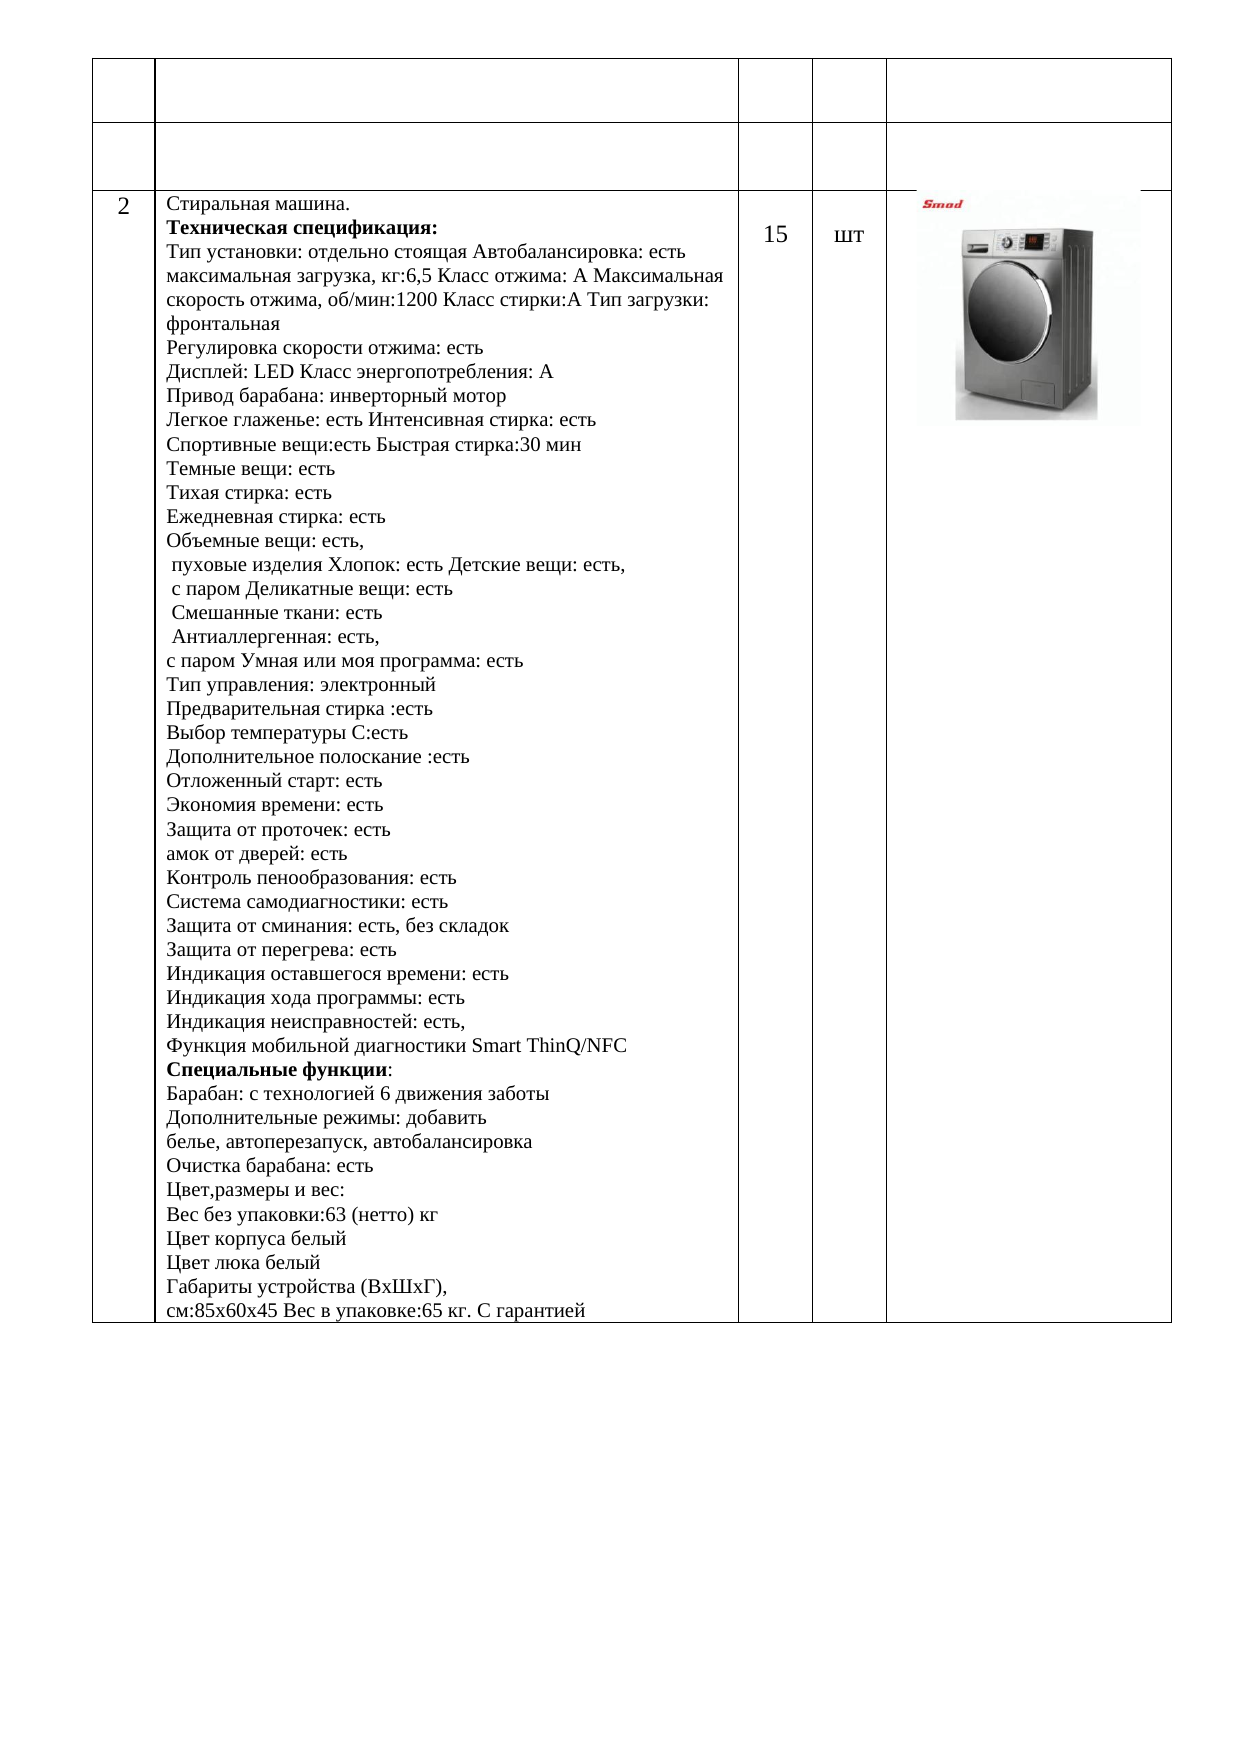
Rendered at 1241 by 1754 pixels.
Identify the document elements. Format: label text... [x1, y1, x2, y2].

table_cell 2 [93, 191, 154, 1322]
table_cell [887, 123, 1171, 190]
table_header [156, 59, 738, 122]
table_cell 15 [739, 191, 812, 1322]
table_cell [887, 191, 1171, 1322]
picture [916, 190, 1141, 426]
table_cell [93, 123, 154, 190]
table_header [739, 59, 812, 122]
table_header [887, 59, 1171, 122]
table_header [93, 59, 154, 122]
table_cell Стиральная машина. Техническая спецификация: Тип установки: отдельно стоящая Автобалансировка: есть максимальная загрузка, кг:6,5 Класс отжима: А Максимальная скорость отжима, об/мин:1200 Класс стирки:А Тип загрузки: фронтальная Регулировка скорости отжима: есть Дисплей: LED Класс энергопотребления: А Привод барабана: инверторный мотор Легкое глаженье: есть Интенсивная стирка: есть Спортивные вещи:есть Быстрая стирка:30 мин Темные вещи: есть Тихая стирка: есть Ежедневная стирка: есть Объемные вещи: есть, пуховые изделия Хлопок: есть Детские вещи: есть, с паром Деликатные вещи: есть Смешанные ткани: есть Антиаллергенная: есть, с паром Умная или моя программа: есть Тип управления: электронный Предварительная стирка :есть Выбор температуры С:есть Дополнительное полоскание :есть Отложенный старт: есть Экономия времени: есть Защита от проточек: есть амок от дверей: есть Контроль пенообразования: есть Система самодиагностики: есть Защита от сминания: есть, без складок Защита от перегрева: есть Индикация оставшегося времени: есть Индикация хода программы: есть Индикация неисправностей: есть, Функция мобильной диагностики Smart ThinQ/NFC Специальные функции: Барабан: с технологией 6 движения заботы Дополнительные режимы: добавить белье, автоперезапуск, автобалансировка Очистка барабана: есть Цвет,размеры и вес: Вес без упаковки:63 (нетто) кг Цвет корпуса белый Цвет люка белый Габариты устройства (ВхШхГ), см:85х60х45 Вес в упаковке:65 кг. С гарантией [156, 191, 738, 1322]
table_cell шт [813, 191, 886, 1322]
table_header [813, 59, 886, 122]
table_cell [739, 123, 812, 190]
table_cell [813, 123, 886, 190]
table_cell [156, 123, 738, 190]
